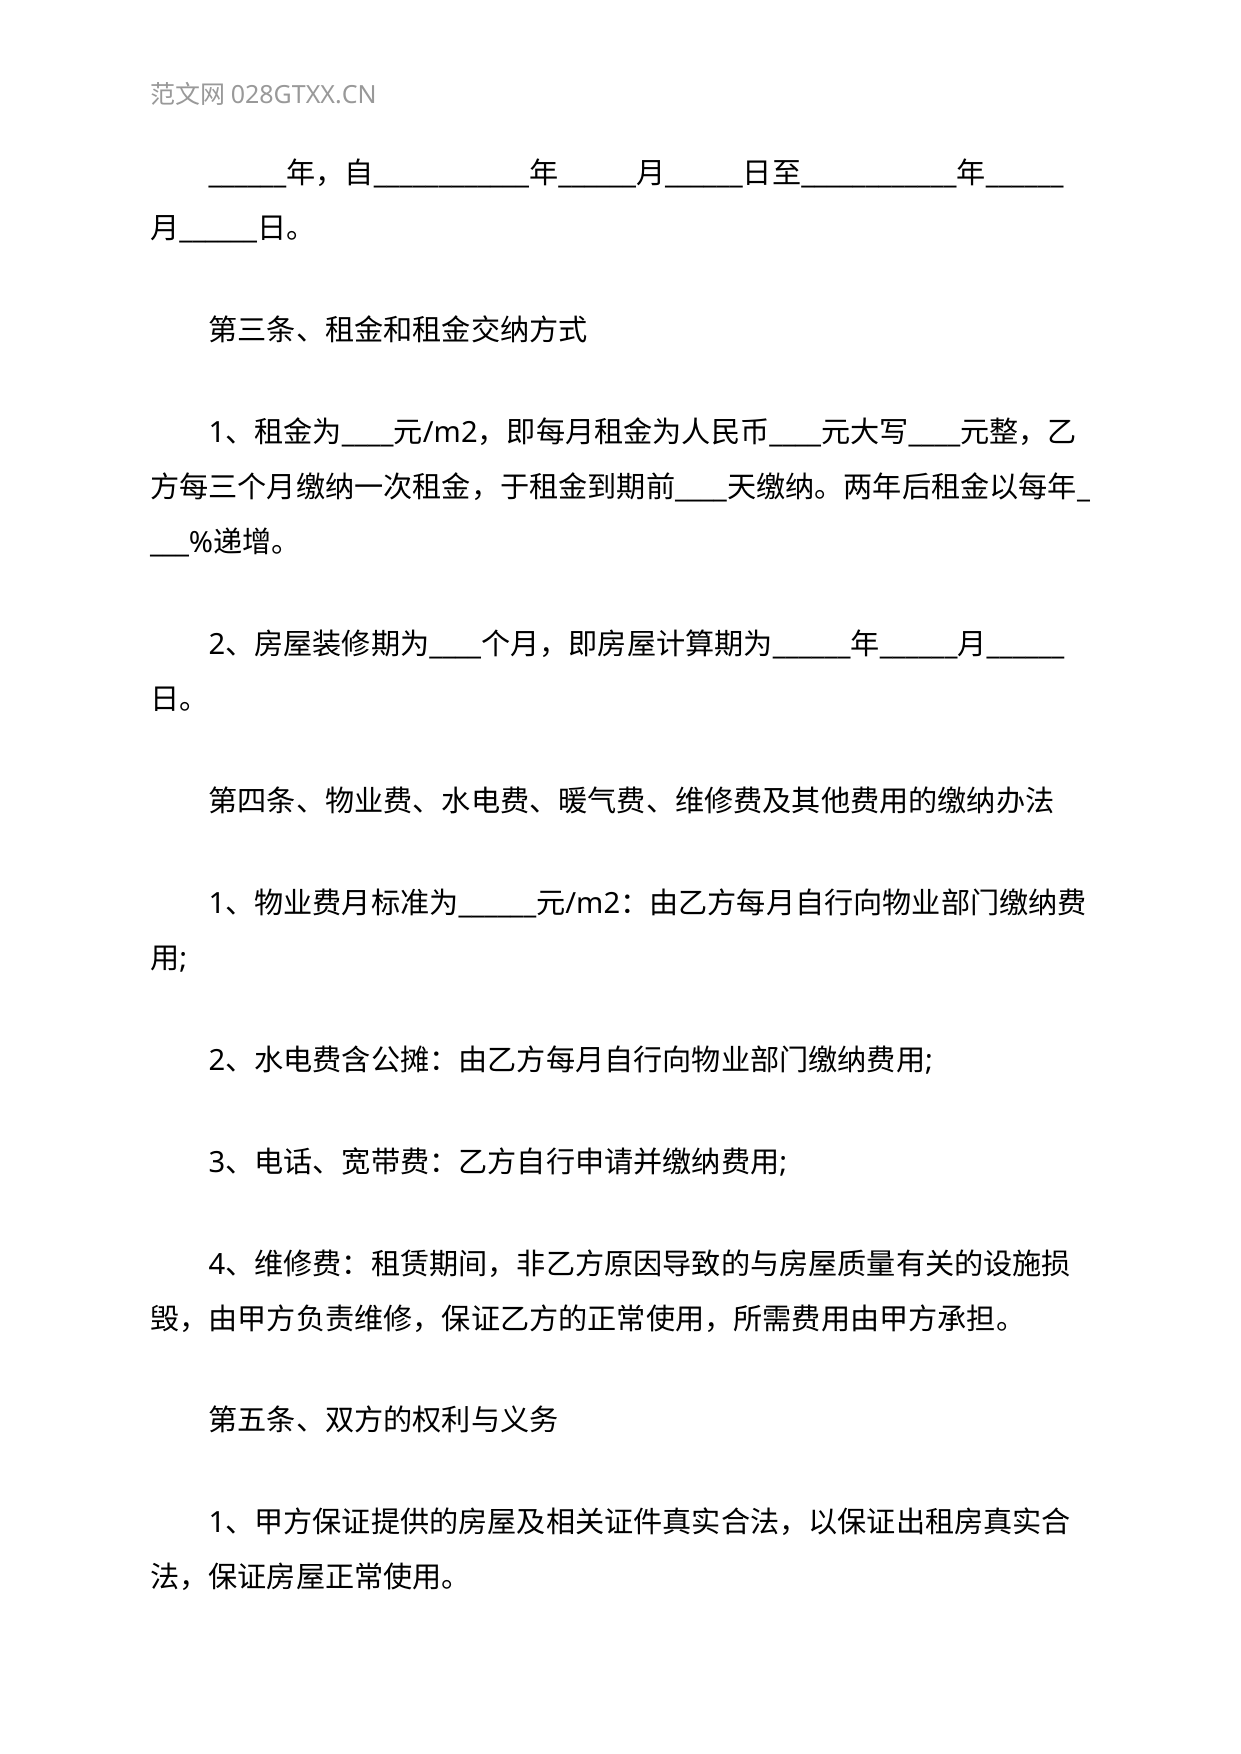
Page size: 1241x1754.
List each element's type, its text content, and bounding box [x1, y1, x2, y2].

text 第四条、物业费、水电费、暖气费、维修费及其他费用的缴纳办法 [150, 777, 1090, 820]
text 3、电话、宽带费：乙方自行申请并缴纳费用; [150, 1138, 1090, 1181]
text 2、水电费含公摊：由乙方每月自行向物业部门缴纳费用; [150, 1036, 1090, 1079]
text 第三条、租金和租金交纳方式 [150, 307, 1090, 349]
text 4、维修费：租赁期间，非乙方原因导致的与房屋质量有关的设施损毁，由甲方负责维修，保证乙方的正常使用，所需费用由甲方承担。 [150, 1240, 1090, 1337]
text 1、甲方保证提供的房屋及相关证件真实合法，以保证出租房真实合法，保证房屋正常使用。 [150, 1499, 1090, 1596]
text ______年，自____________年______月______日至____________年______月______日。 [150, 150, 1090, 247]
text 1、物业费月标准为______元/m2：由乙方每月自行向物业部门缴纳费用; [150, 879, 1090, 977]
text 1、租金为____元/m2，即每月租金为人民币____元大写____元整，乙方每三个月缴纳一次租金，于租金到期前____天缴纳。两年后租金以每年____%递增。 [150, 409, 1090, 561]
text 第五条、双方的权利与义务 [150, 1397, 1090, 1439]
text 2、房屋装修期为____个月，即房屋计算期为______年______月______日。 [150, 621, 1090, 718]
